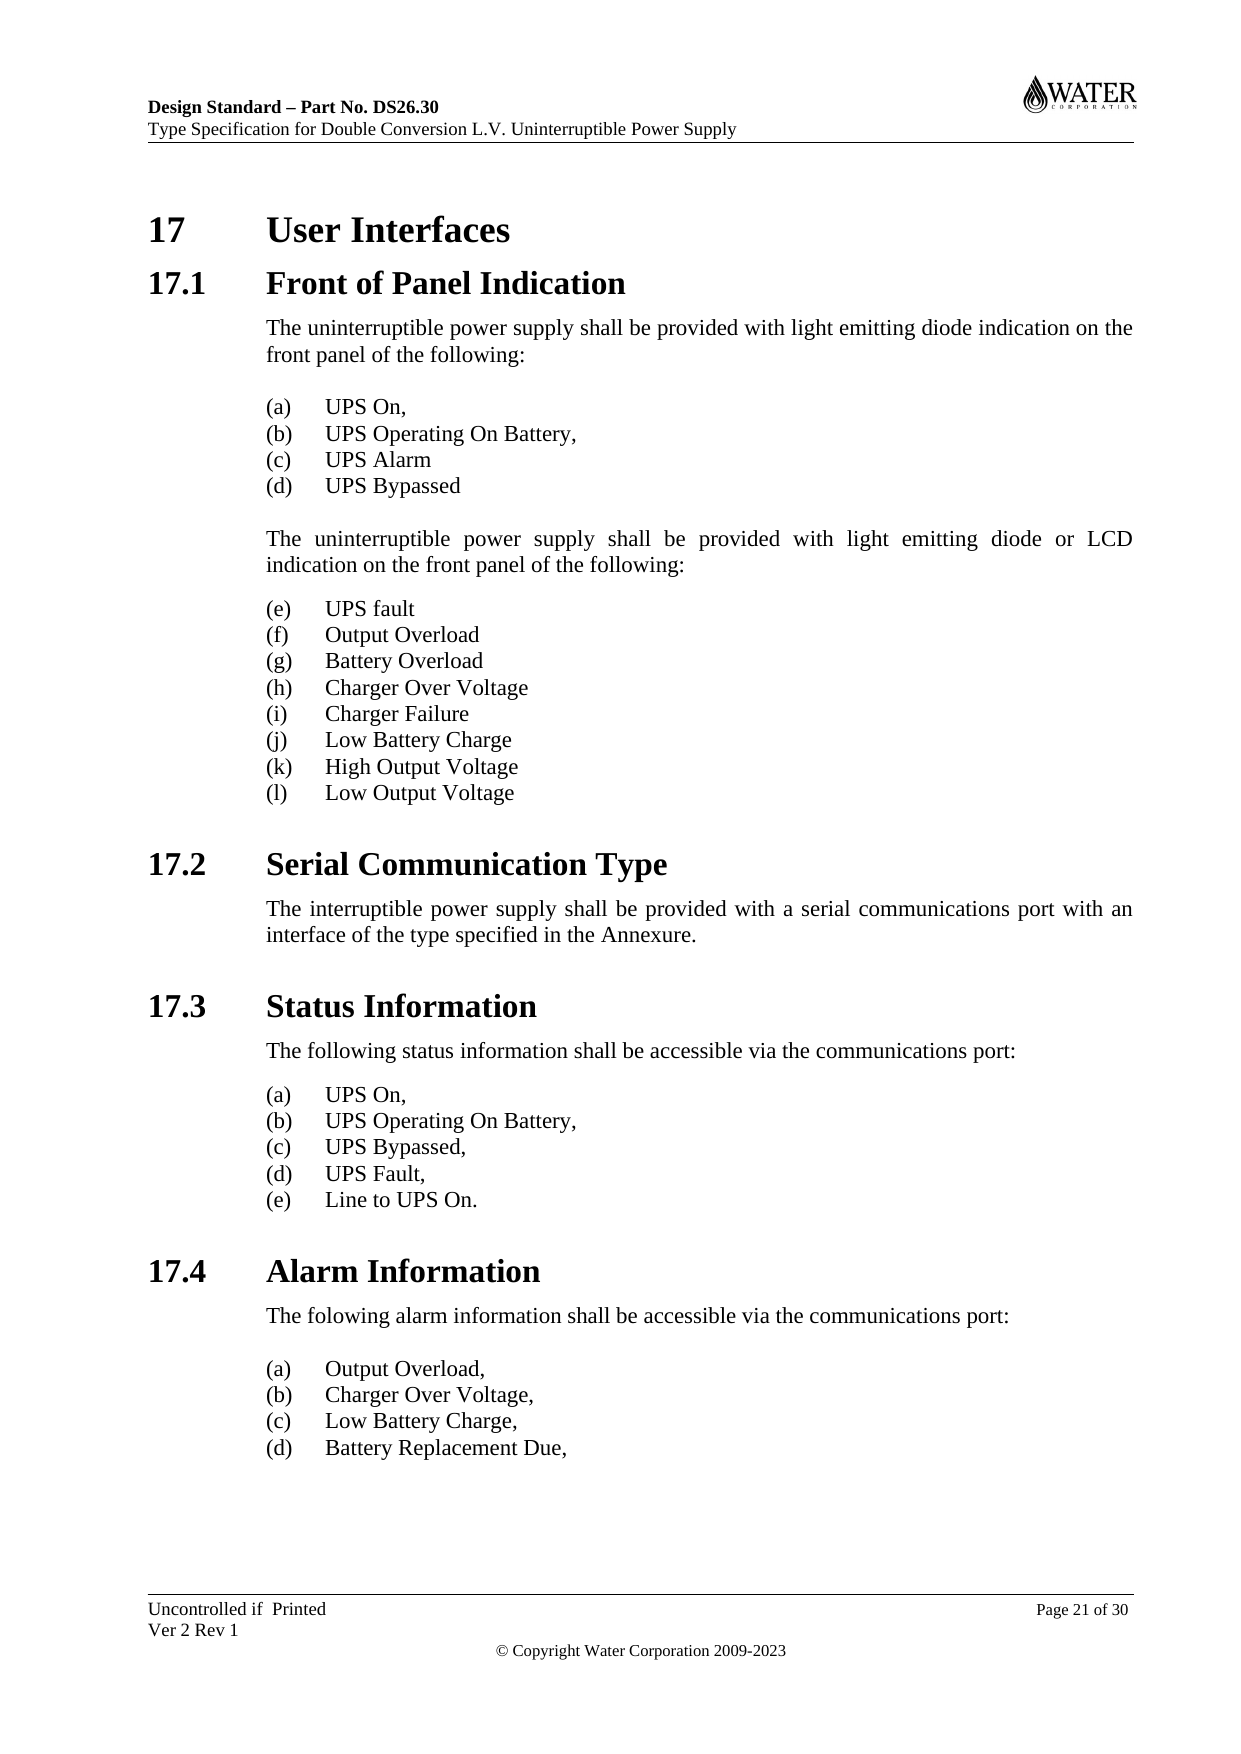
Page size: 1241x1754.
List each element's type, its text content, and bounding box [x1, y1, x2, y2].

text (c) UPS Bypassed, [148, 1133, 1134, 1160]
subtitle Serial Communication Type [148, 844, 1134, 883]
subtitle Front of Panel Indication [148, 263, 1134, 302]
text (a) Output Overload, [266, 1355, 1134, 1381]
text The uninterruptible power supply shall be provided with light emitting diode or LCD indication on the front panel of the following: [266, 525, 1134, 578]
text (f) Output Overload [266, 621, 1134, 647]
text (c) Low Battery Charge, [266, 1408, 1134, 1434]
subtitle Status Information [148, 987, 1134, 1025]
text (j) Low Battery Charge [266, 726, 1134, 753]
text The following status information shall be accessible via the communications port: [148, 1038, 1134, 1064]
text (d) UPS Bypassed [266, 472, 1134, 499]
text (b) UPS Operating On Battery, [148, 1107, 1134, 1133]
text (l) Low Output Voltage [266, 779, 1134, 806]
text (b) Charger Over Voltage, [266, 1381, 1134, 1408]
text (c) UPS Alarm [266, 446, 1134, 472]
text (e) UPS fault [266, 595, 1134, 621]
text (a) UPS On, [266, 393, 1134, 420]
text (a) UPS On, [148, 1081, 1134, 1107]
text (d) UPS Fault, [148, 1160, 1134, 1186]
text (i) Charger Failure [266, 700, 1134, 726]
text (b) UPS Operating On Battery, [266, 420, 1134, 446]
text (g) Battery Overload [266, 647, 1134, 674]
picture [1022, 75, 1137, 114]
subtitle Alarm Information [148, 1251, 1134, 1290]
text (h) Charger Over Voltage [266, 674, 1134, 700]
text (e) Line to UPS On. [148, 1186, 1134, 1212]
text (d) Battery Replacement Due, [266, 1434, 1134, 1460]
text (k) High Output Voltage [266, 753, 1134, 779]
text The folowing alarm information shall be accessible via the communications port: [148, 1302, 1134, 1328]
text The uninterruptible power supply shall be provided with light emitting diode indication on the front panel of the following: [266, 314, 1134, 367]
text The interruptible power supply shall be provided with a serial communications port with an interface of the type specified in the Annexure. [148, 895, 1134, 948]
subtitle User Interfaces [148, 208, 1134, 251]
